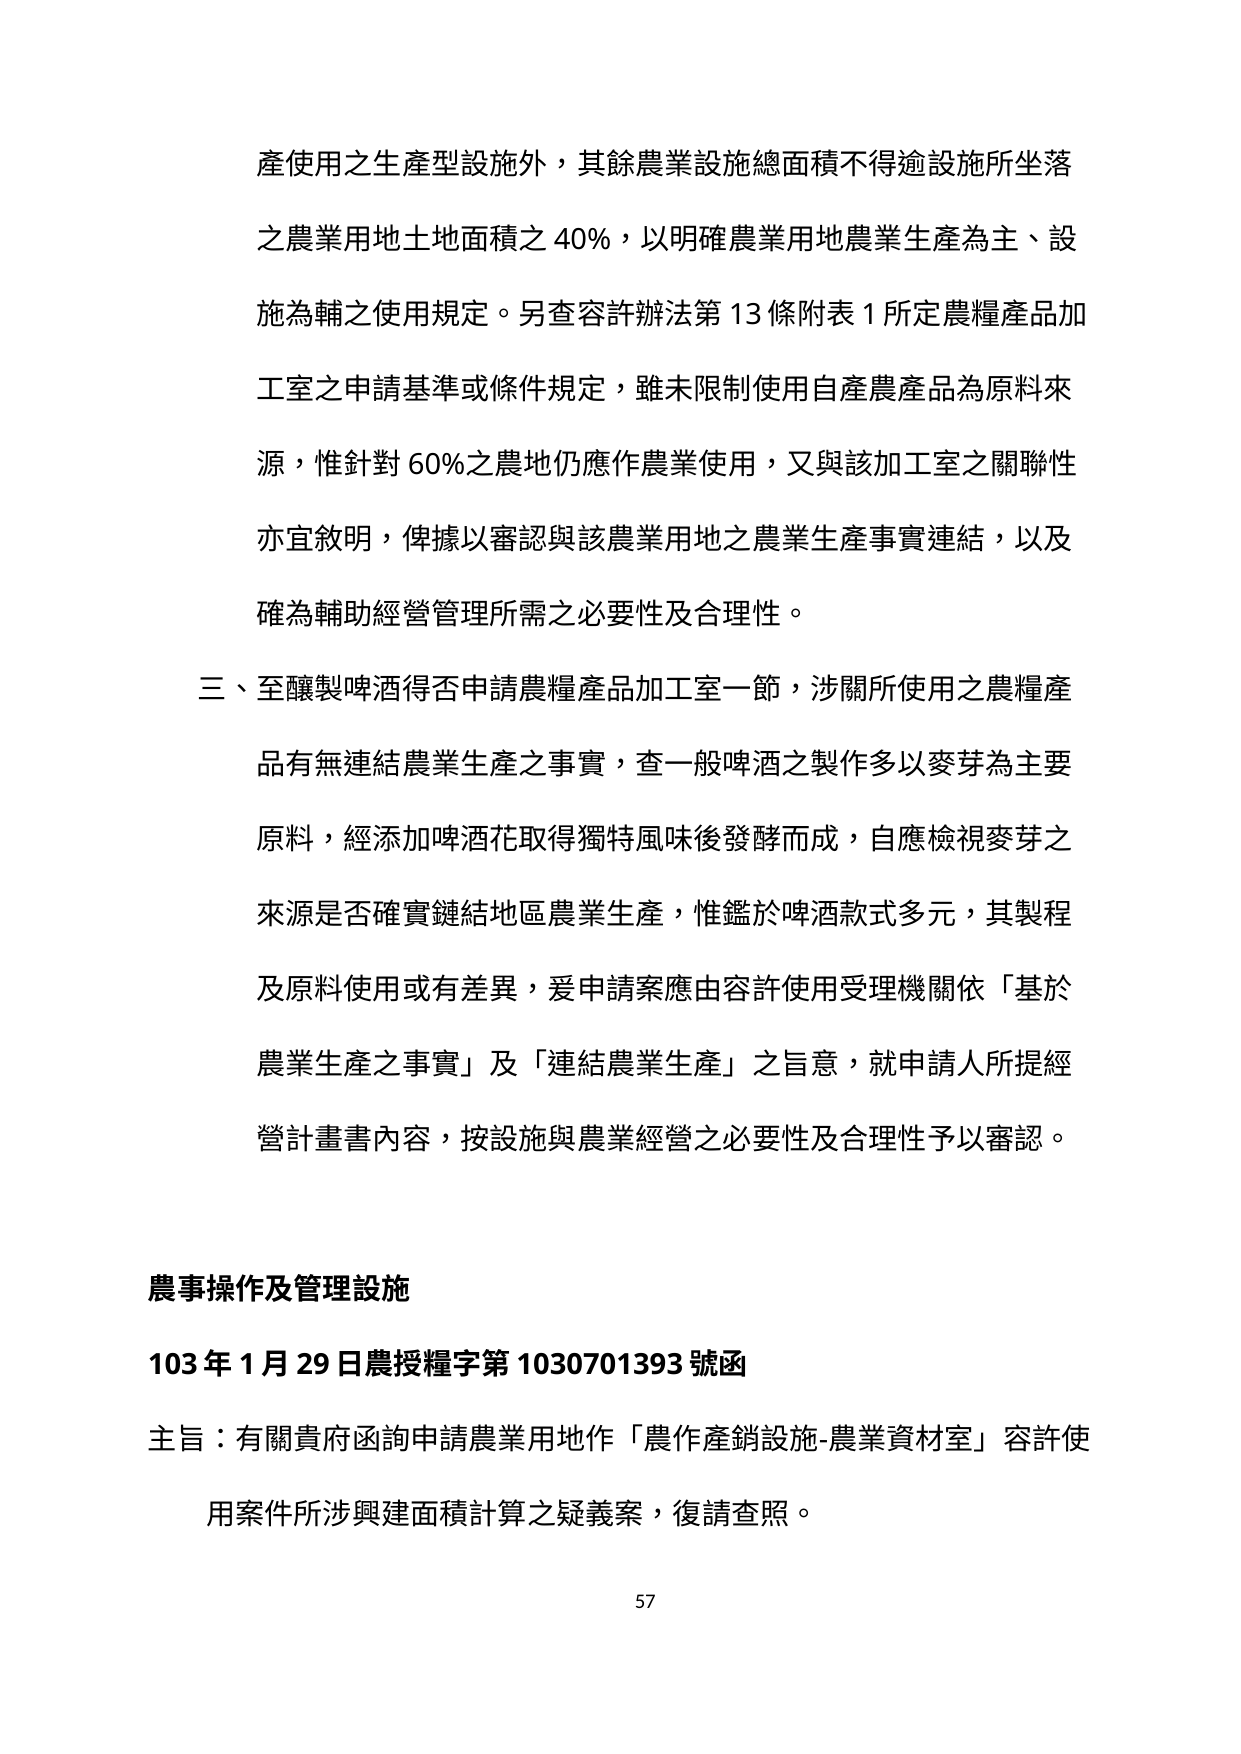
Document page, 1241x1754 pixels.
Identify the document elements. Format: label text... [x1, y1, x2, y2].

text 103年1月29日農授糧字第1030701393號函 [148, 1324, 1092, 1399]
text 農事操作及管理設施 [148, 1249, 1092, 1324]
text 主旨：有關貴府函詢申請農業用地作「農作產銷設施-農業資材室」容許使用案件所涉興建面積計算之疑義案，復請查照。 [148, 1399, 1092, 1549]
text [198, 124, 1092, 649]
text 三、至釀製啤酒得否申請農糧產品加工室一節，涉關所使用之農糧產品有無連結農業生產之事實，查一般啤酒之製作多以麥芽為主要原料，經添加啤酒花取得獨特風味後發酵而成，自應檢視麥芽之來源是否確實鏈結地區農業生產，惟鑑於啤酒款式多元，其製程及原料使用或有差異，爰申請案應由容許使用受理機關依「基於農業生產之事實」及「連結農業生產」之旨意，就申請人所提經營計畫書內容，按設施與農業經營之必要性及合理性予以審認。 [198, 649, 1092, 1174]
